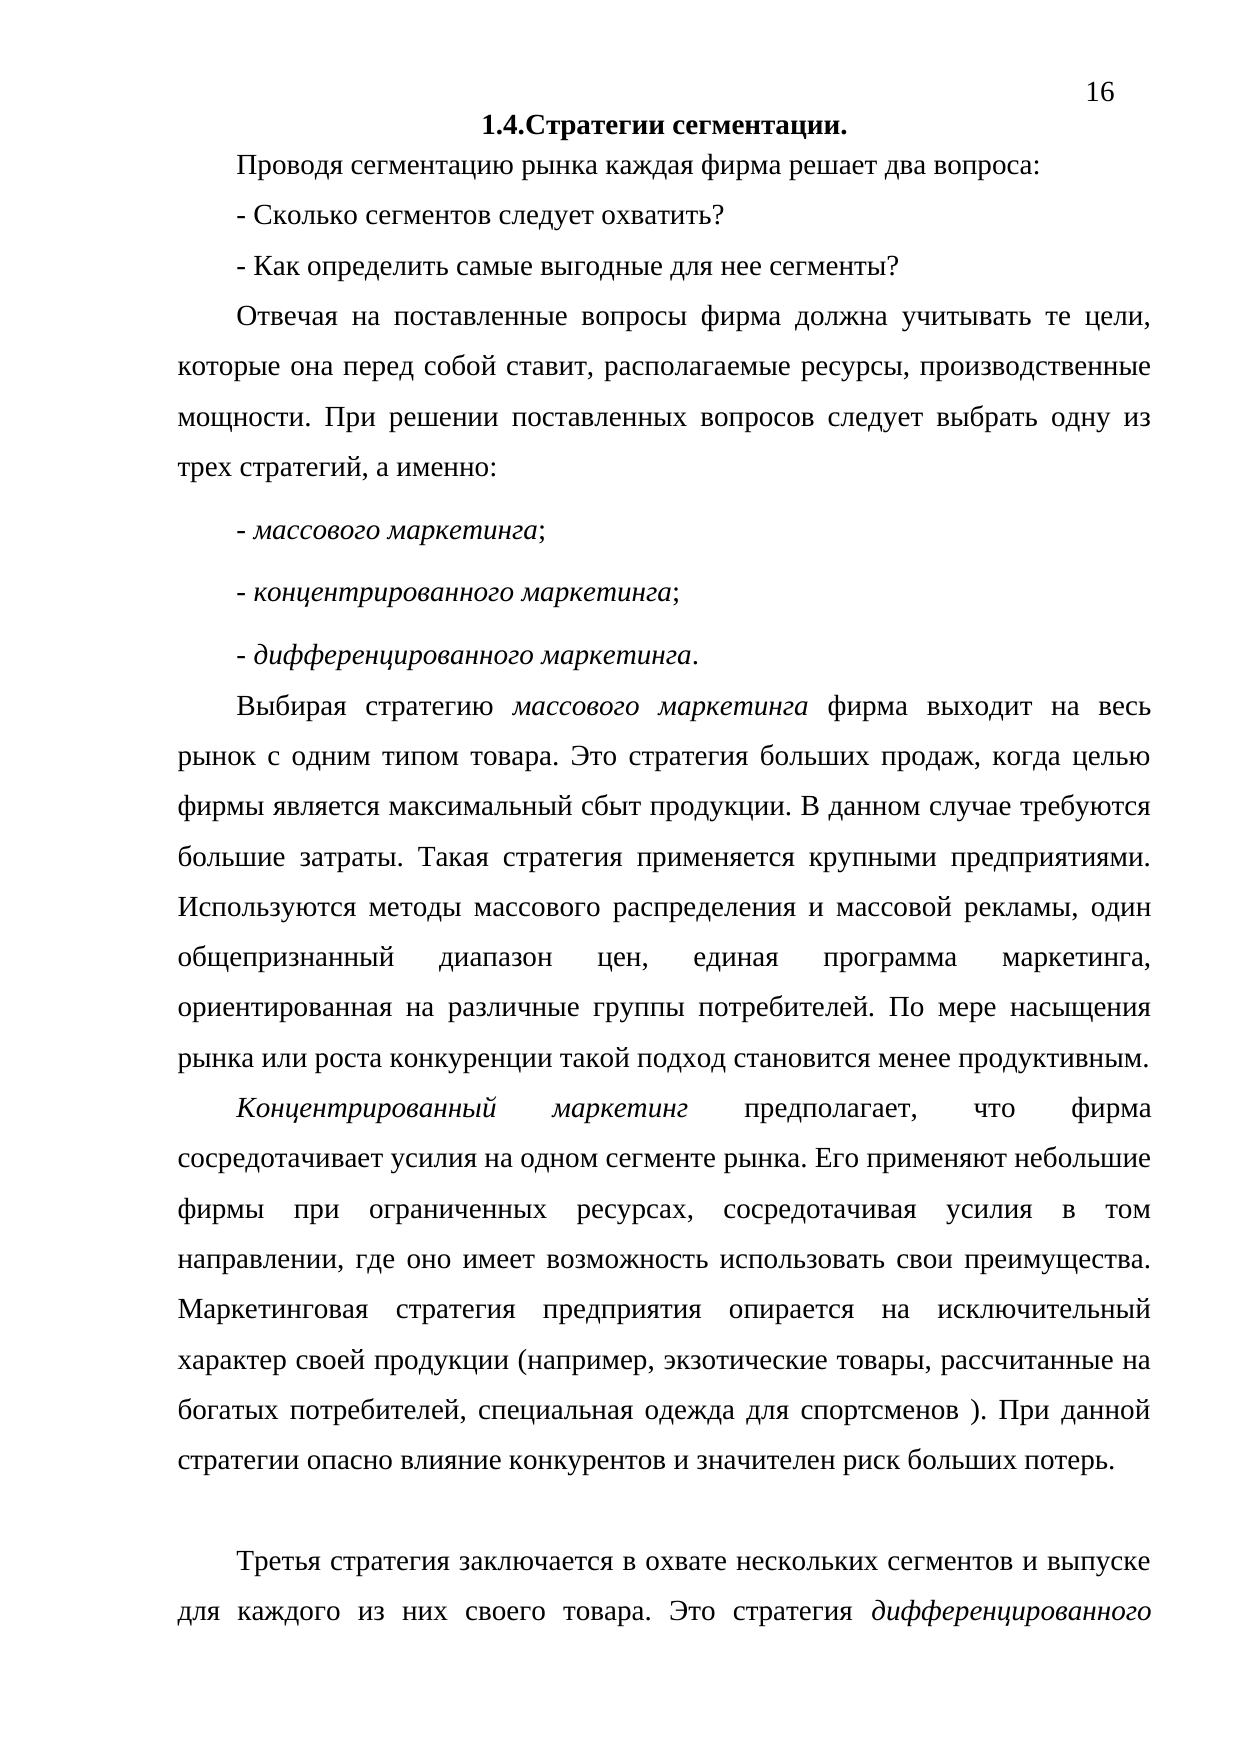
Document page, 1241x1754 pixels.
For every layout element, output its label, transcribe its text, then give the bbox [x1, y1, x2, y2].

text - Как определить самые выгодные для нее сегменты? [177, 248, 1152, 281]
subtitle 1.4.Стратегии сегментации. [177, 107, 1152, 141]
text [177, 1543, 1152, 1627]
text - концентрированного маркетинга; [177, 574, 1152, 608]
text Выбирая стратегию массового маркетинга фирма выходит на весь рынок с одним типом товара. Это стратегия больших продаж, когда целью фирмы является максимальный сбыт продукции. В данном случае требуются большие затраты. Такая стратегия применяется крупными предприятиями. Используются методы массового распределения и массовой рекламы, один общепризнанный диапазон цен, единая программа маркетинга, ориентированная на различные группы потребителей. По мере насыщения рынка или роста конкуренции такой подход становится менее продуктивным. [177, 688, 1152, 1073]
text Отвечая на поставленные вопросы фирма должна учитывать те цели, которые она перед собой ставит, располагаемые ресурсы, производственные мощности. При решении поставленных вопросов следует выбрать одну из трех стратегий, а именно: [177, 298, 1152, 482]
text - дифференцированного маркетинга. [177, 637, 1152, 671]
text Концентрированный маркетинг предполагает, что фирма сосредотачивает усилия на одном сегменте рынка. Его применяют небольшие фирмы при ограниченных ресурсах, сосредотачивая усилия в том направлении, где оно имеет возможность использовать свои преимущества. Маркетинговая стратегия предприятия опирается на исключительный характер своей продукции (например, экзотические товары, рассчитанные на богатых потребителей, специальная одежда для спортсменов ). При данной стратегии опасно влияние конкурентов и значителен риск больших потерь. [177, 1090, 1152, 1476]
text - Сколько сегментов следует охватить? [177, 197, 1152, 231]
text Проводя сегментацию рынка каждая фирма решает два вопроса: [177, 147, 1152, 181]
text - массового маркетинга; [177, 512, 1152, 545]
